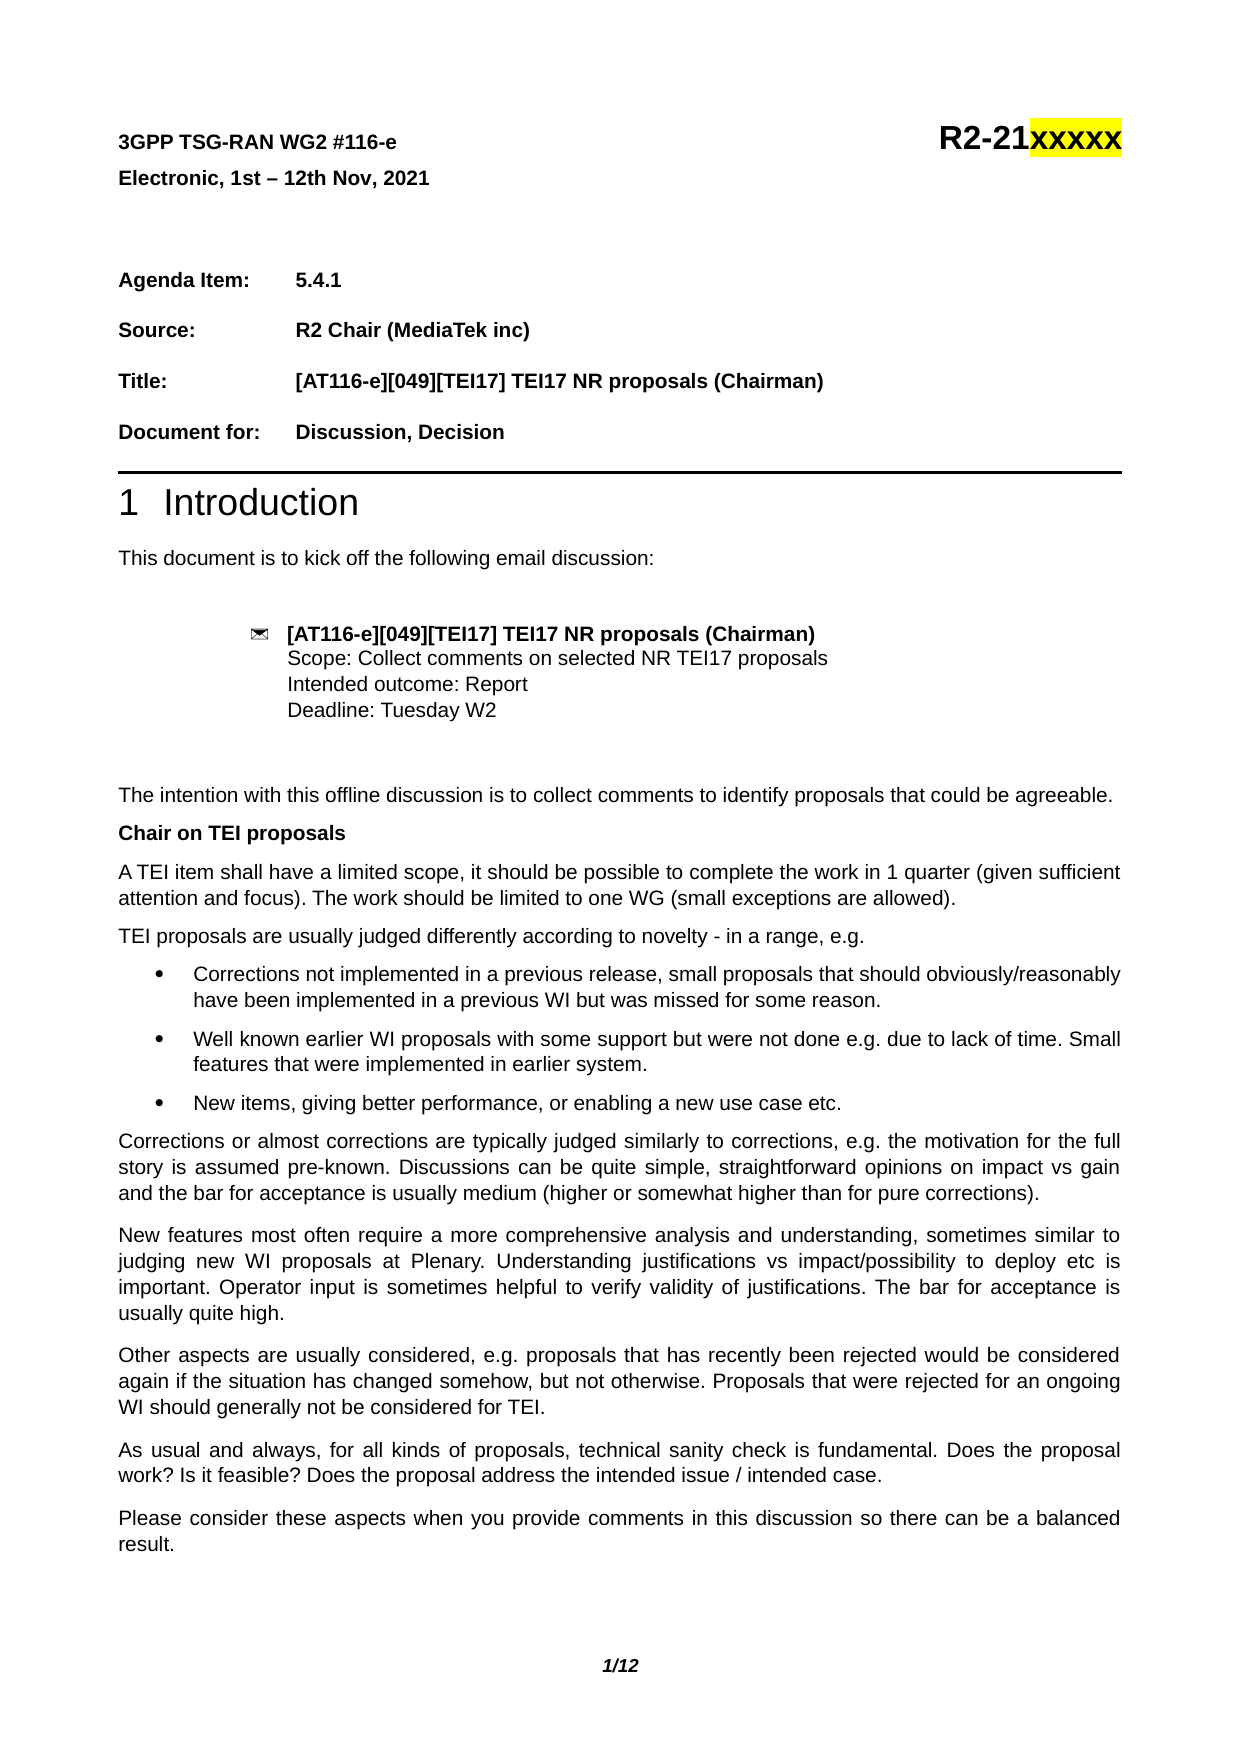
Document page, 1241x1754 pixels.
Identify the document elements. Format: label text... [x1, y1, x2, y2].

text Source: R2 Chair (MediaTek inc) [118, 318, 1122, 342]
text Please consider these aspects when you provide comments in this discussion so there can be a balanced result. [118, 1506, 1122, 1556]
text Electronic, 1st – 12th Nov, 2021 [118, 166, 1122, 190]
text Document for: Discussion, Decision [118, 420, 1122, 444]
list Well known earlier WI proposals with some support but were not done e.g. due to lack of time. Small features that were implemented in earlier system. [156, 1026, 1122, 1076]
list Corrections not implemented in a previous release, small proposals that should obviously/reasonably have been implemented in a previous WI but was missed for some reason. [156, 962, 1122, 1012]
text This document is to kick off the following email discussion: [118, 546, 1122, 569]
text Other aspects are usually considered, e.g. proposals that has recently been rejected would be considered again if the situation has changed somehow, but not otherwise. Proposals that were rejected for an ongoing WI should generally not be considered for TEI. [118, 1343, 1122, 1419]
text New features most often require a more comprehensive analysis and understanding, sometimes similar to judging new WI proposals at Plenary. Understanding justifications vs impact/possibility to deploy etc is important. Operator input is sometimes helpful to verify validity of justifications. The bar for acceptance is usually quite high. [118, 1223, 1122, 1325]
text TEI proposals are usually judged differently according to novelty - in a range, e.g. [118, 924, 1122, 948]
text Chair on TEI proposals [118, 821, 1122, 845]
text Agenda Item: 5.4.1 [118, 267, 1122, 291]
text A TEI item shall have a limited scope, it should be possible to complete the work in 1 quarter (given sufficient attention and focus). The work should be limited to one WG (small exceptions are allowed). [118, 859, 1122, 909]
text [AT116-e][049][TEI17] TEI17 NR proposals (Chairman) [249, 622, 1122, 646]
text The intention with this offline discussion is to collect comments to identify proposals that could be agreeable. [118, 783, 1122, 807]
list New items, giving better performance, or enabling a new use case etc. [156, 1091, 1122, 1115]
text Scope: Collect comments on selected NR TEI17 proposals Intended outcome: Report Deadline: Tuesday W2 [249, 646, 1122, 722]
text Corrections or almost corrections are typically judged similarly to corrections, e.g. the motivation for the full story is assumed pre-known. Discussions can be quite simple, straightforward opinions on impact vs gain and the bar for acceptance is usually medium (higher or somewhat higher than for pure corrections). [118, 1129, 1122, 1205]
text As usual and always, for all kinds of proposals, technical sanity check is fundamental. Does the proposal work? Is it feasible? Does the proposal address the intended issue / intended case. [118, 1437, 1122, 1487]
subtitle Introduction [118, 474, 1122, 523]
text Title: [AT116-e][049][TEI17] TEI17 NR proposals (Chairman) [118, 369, 1122, 393]
text 3GPP TSG-RAN WG2 #116-e R2-21xxxxx [118, 118, 1030, 157]
